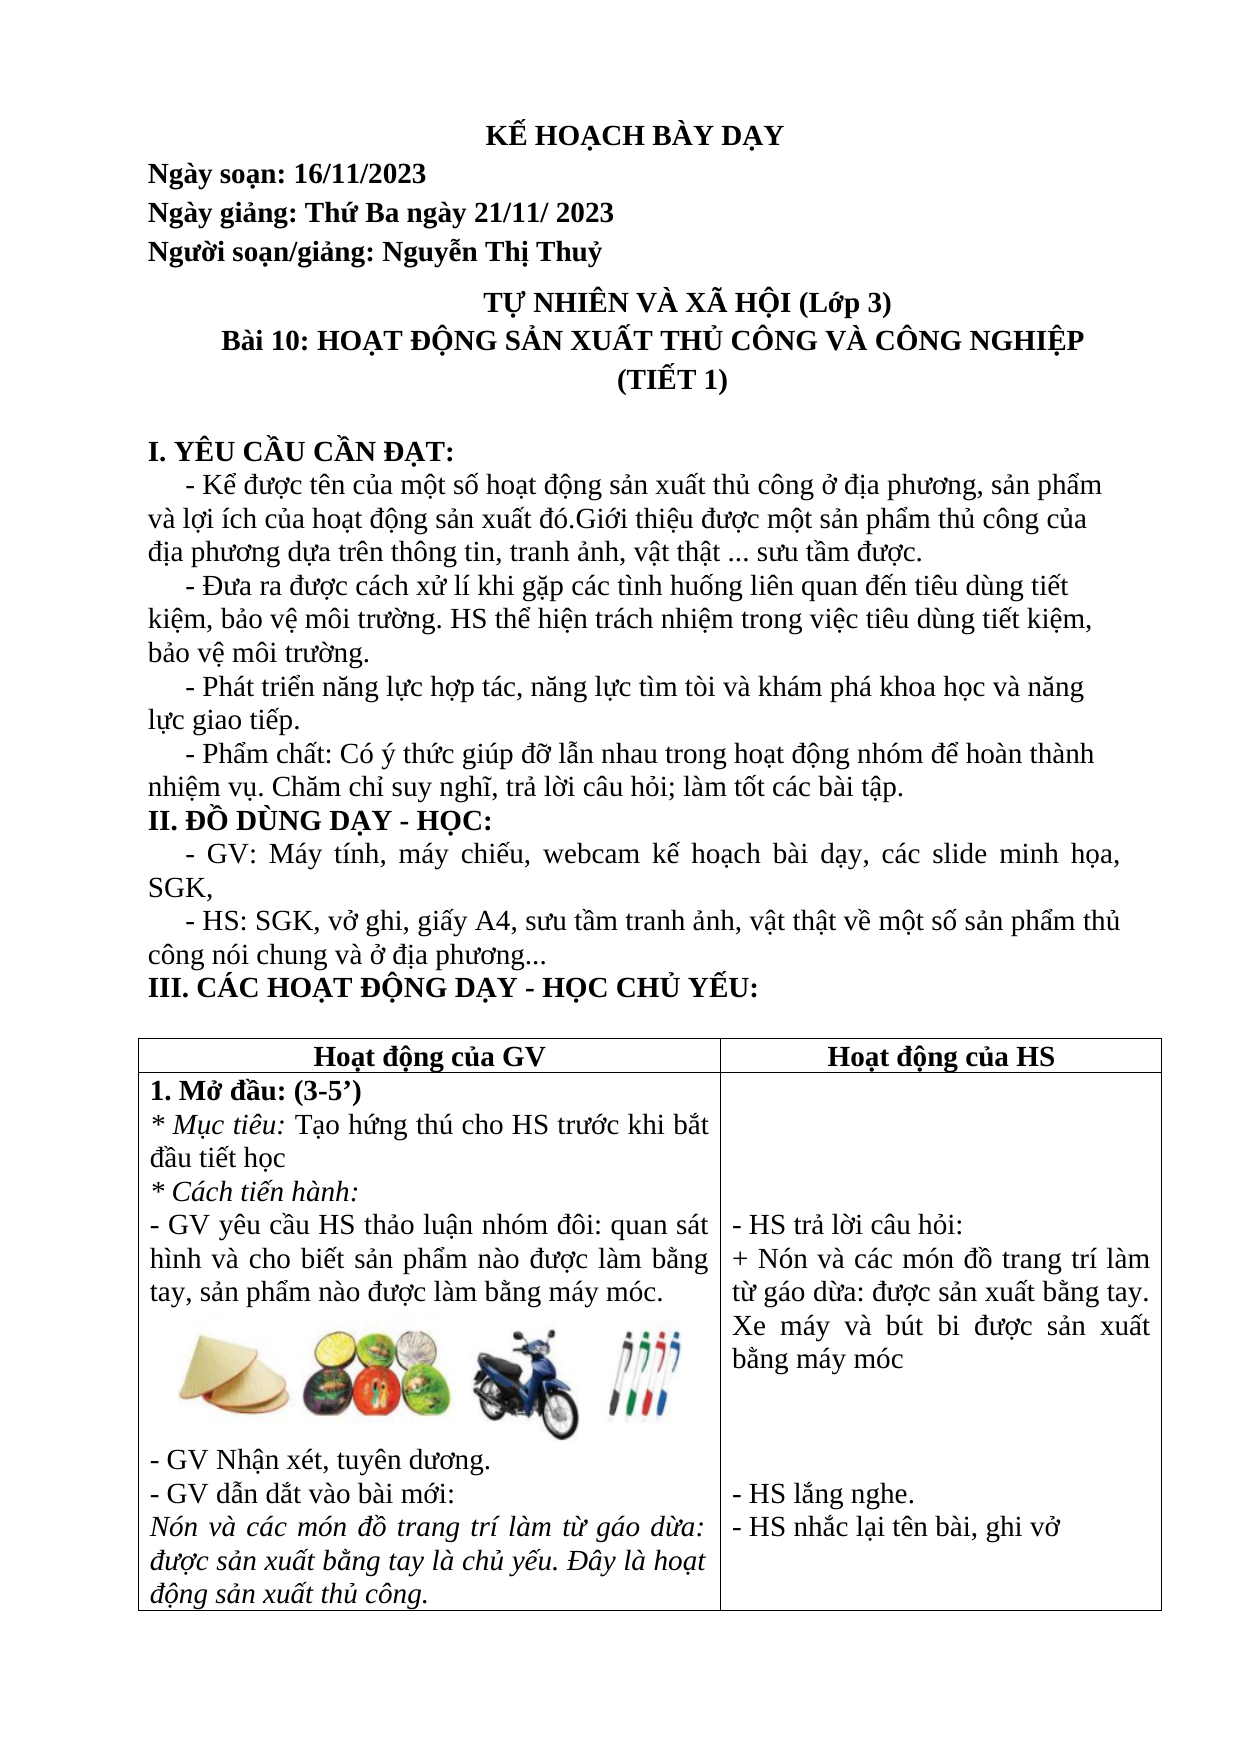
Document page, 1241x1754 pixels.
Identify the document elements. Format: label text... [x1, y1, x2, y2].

text Ngày soạn: 16/11/2023 [148, 157, 1122, 190]
text - Phẩm chất: Có ý thức giúp đỡ lẫn nhau trong hoạt động nhóm để hoàn thành nhiệm vụ. Chăm chỉ suy nghĩ, trả lời câu hỏi; làm tốt các bài tập. [148, 736, 1122, 803]
text - HS: SGK, vở ghi, giấy A4, sưu tầm tranh ảnh, vật thật về một số sản phẩm thủ công nói chung và ở địa phương... [148, 903, 1122, 971]
text Bài 10: HOẠT ĐỘNG SẢN XUẤT THỦ CÔNG VÀ CÔNG NGHIỆP (TIẾT 1) [148, 323, 1122, 395]
text - Kể được tên của một số hoạt động sản xuất thủ công ở địa phương, sản phẩm và lợi ích của hoạt động sản xuất đó.Giới thiệu được một sản phẩm thủ công của địa phương dựa trên thông tin, tranh ảnh, vật thật ... sưu tầm được. [148, 467, 1122, 568]
text TỰ NHIÊN VÀ XÃ HỘI (Lớp 3) [148, 285, 1122, 318]
text - GV: Máy tính, máy chiếu, webcam kế hoạch bài dạy, các slide minh họa, SGK, [148, 836, 1122, 903]
text - Phát triển năng lực hợp tác, năng lực tìm tòi và khám phá khoa học và năng lực giao tiếp. [148, 669, 1122, 736]
text I. YÊU CẦU CẦN ĐẠT: [148, 434, 1122, 467]
picture [175, 1313, 682, 1442]
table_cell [721, 1073, 1161, 1610]
table_header Hoạt động của GV [139, 1039, 720, 1072]
text II. ĐỒ DÙNG DẠY - HỌC: [148, 803, 1122, 836]
text Ngày giảng: Thứ Ba ngày 21/11/ 2023 [148, 195, 1122, 229]
text Người soạn/giảng: Nguyễn Thị Thuỷ [148, 234, 1122, 267]
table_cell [139, 1073, 720, 1610]
text - Đưa ra được cách xử lí khi gặp các tình huống liên quan đến tiêu dùng tiết kiệm, bảo vệ môi trường. HS thể hiện trách nhiệm trong việc tiêu dùng tiết kiệm, bảo vệ môi trường. [148, 568, 1122, 669]
text III. CÁC HOẠT ĐỘNG DẠY - HỌC CHỦ YẾU: [148, 971, 1122, 1004]
text KẾ HOẠCH BÀY DẠY [148, 118, 1122, 152]
table_header Hoạt động của HS [721, 1039, 1161, 1072]
